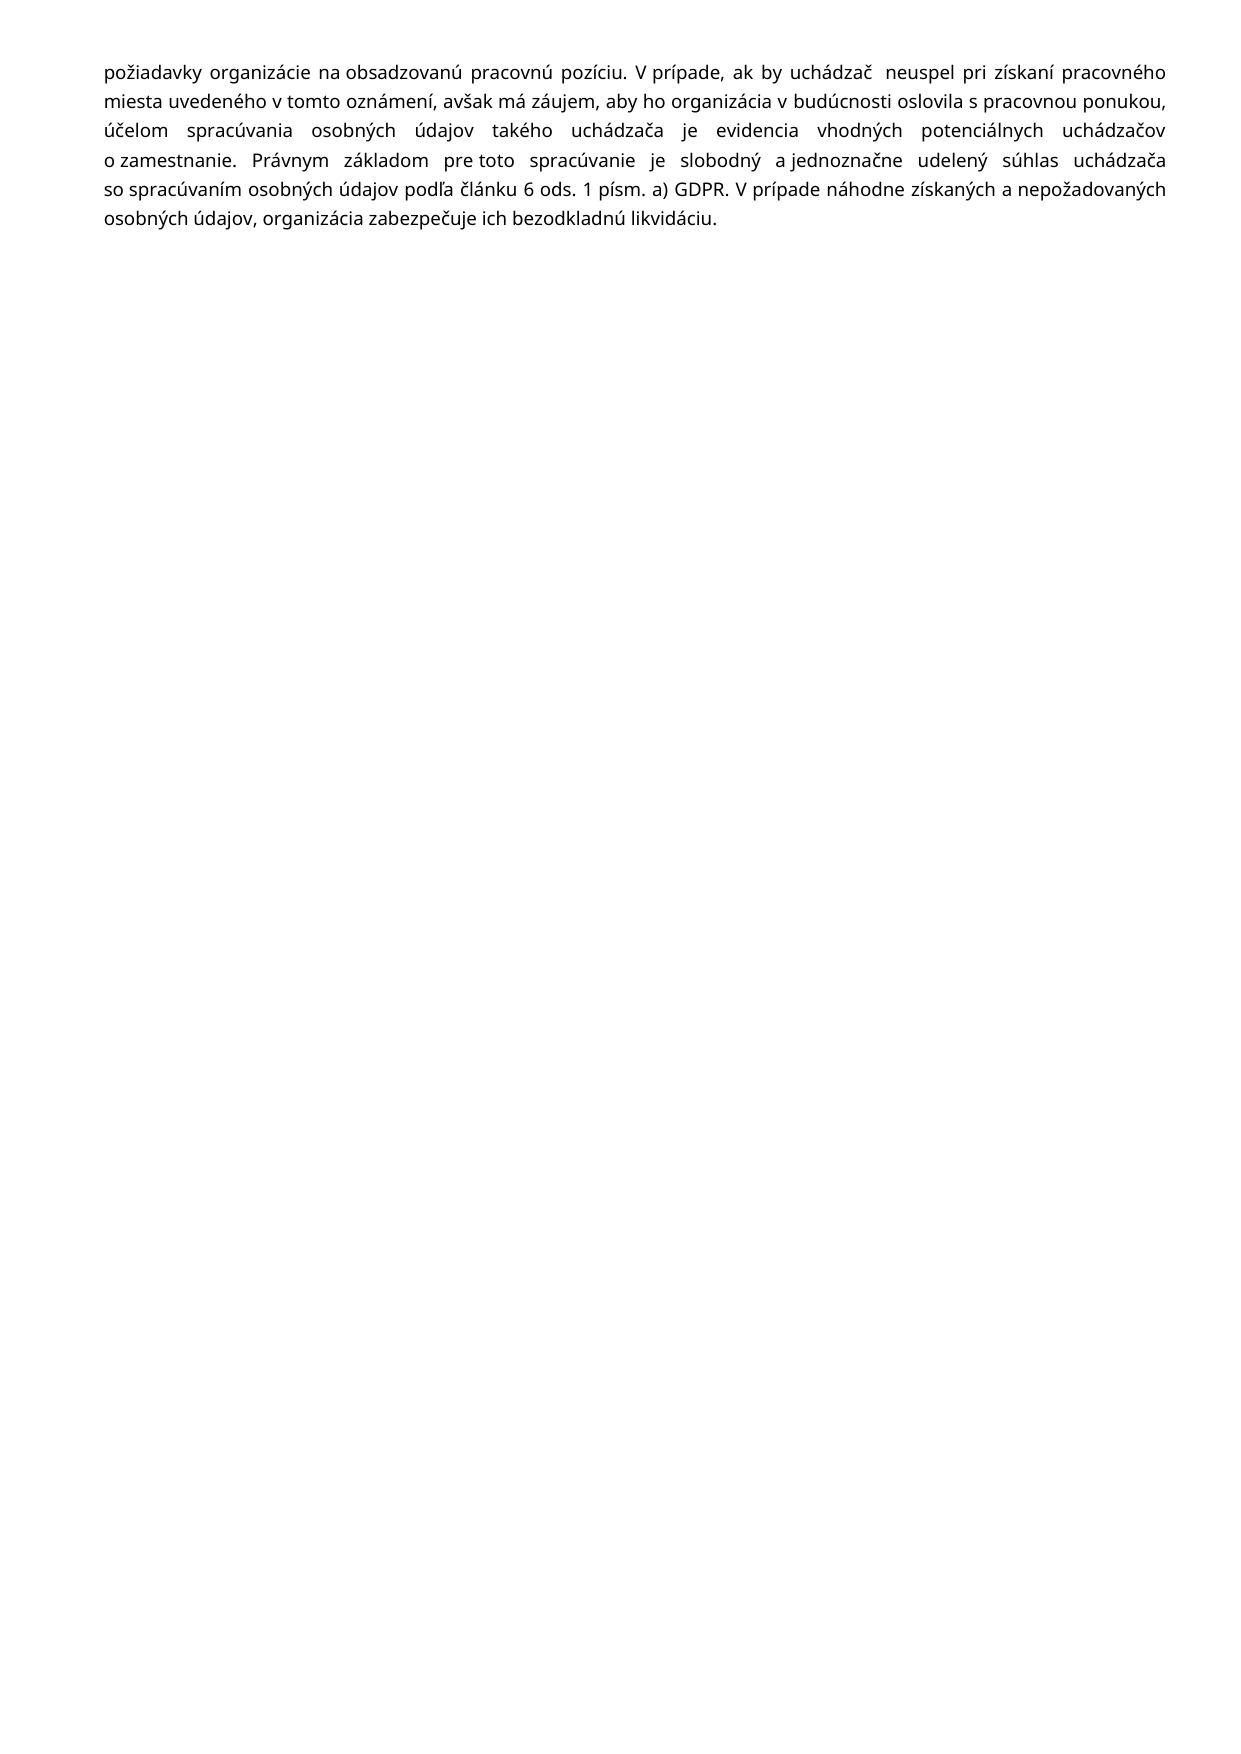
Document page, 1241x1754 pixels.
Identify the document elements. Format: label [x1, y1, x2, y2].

text [103, 59, 1167, 231]
